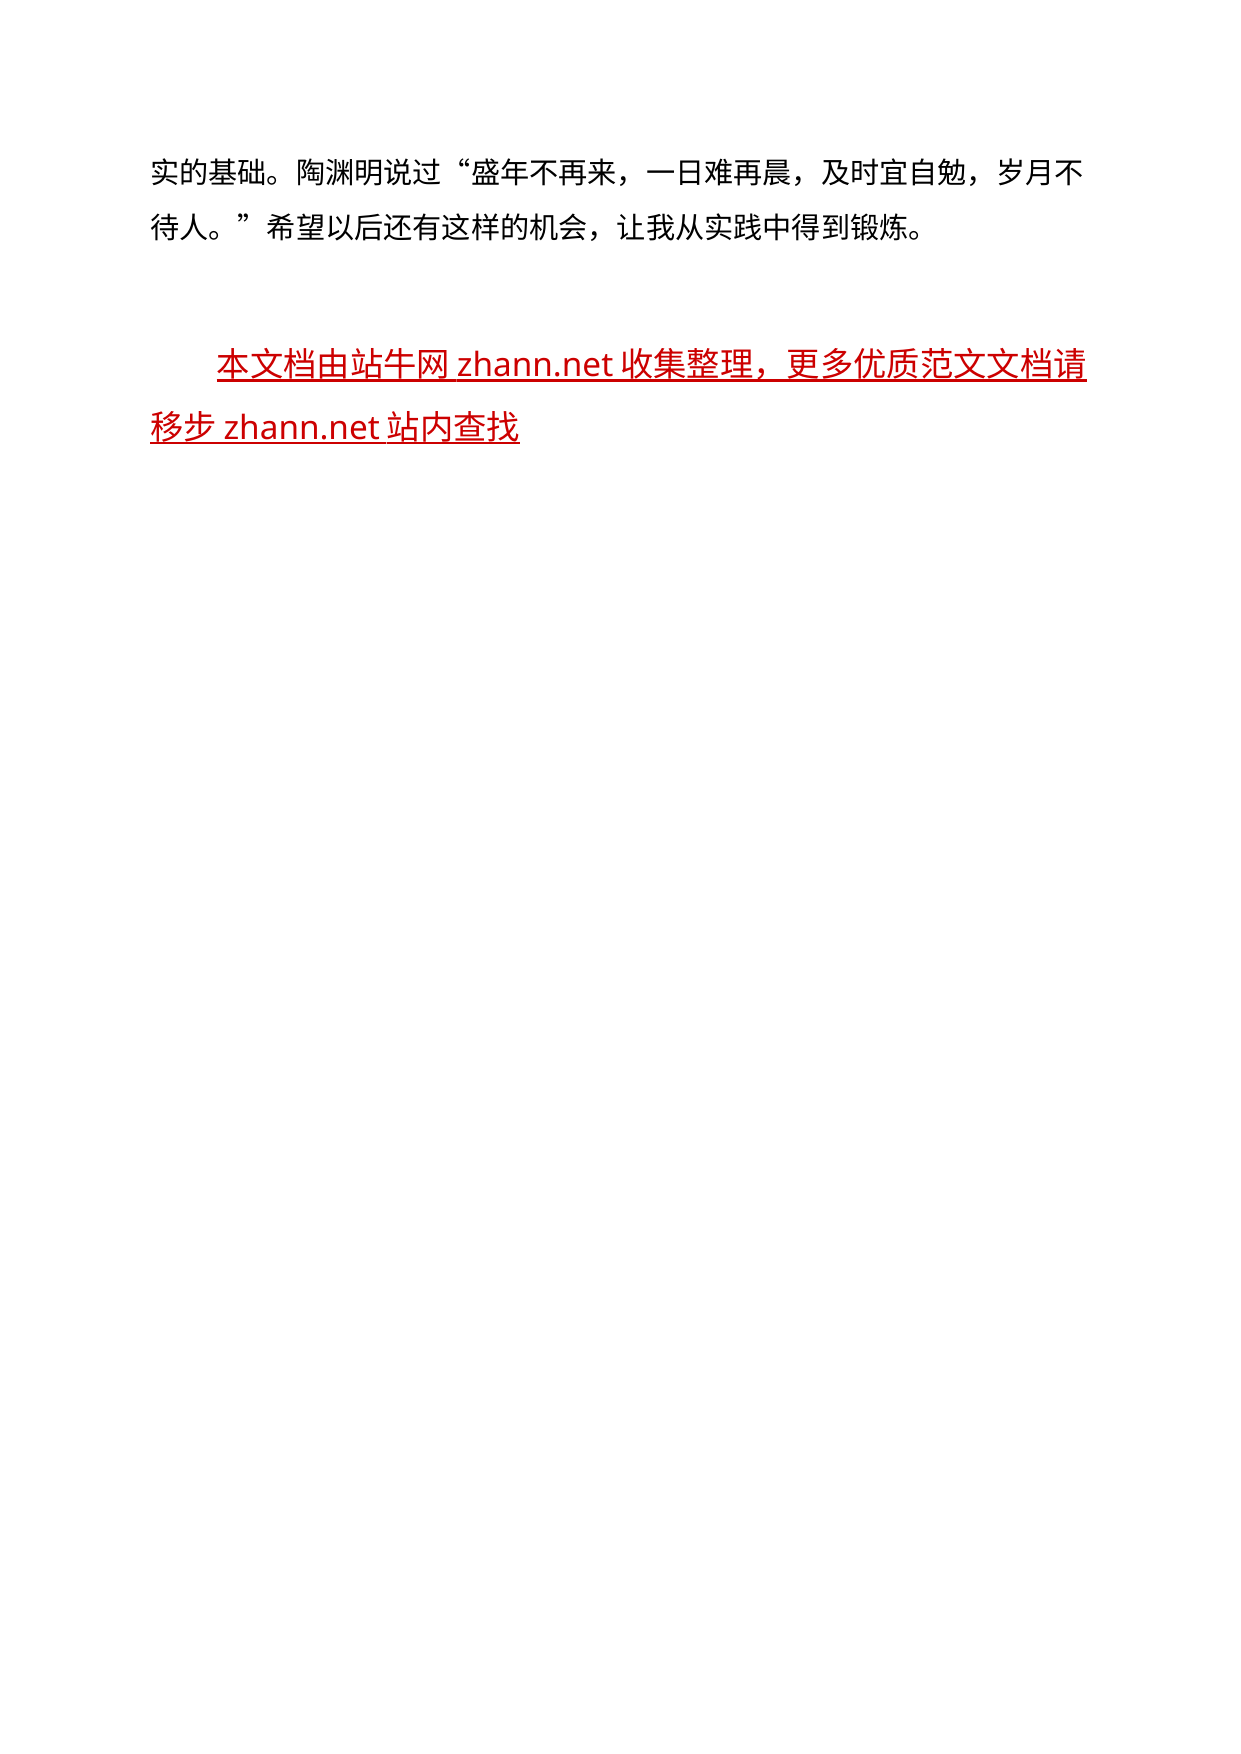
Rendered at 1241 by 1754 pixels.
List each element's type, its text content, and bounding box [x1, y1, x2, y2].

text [150, 150, 1090, 247]
text 本文档由站牛网zhann.net收集整理，更多优质范文文档请移步zhann.net站内查找 [150, 338, 1090, 449]
